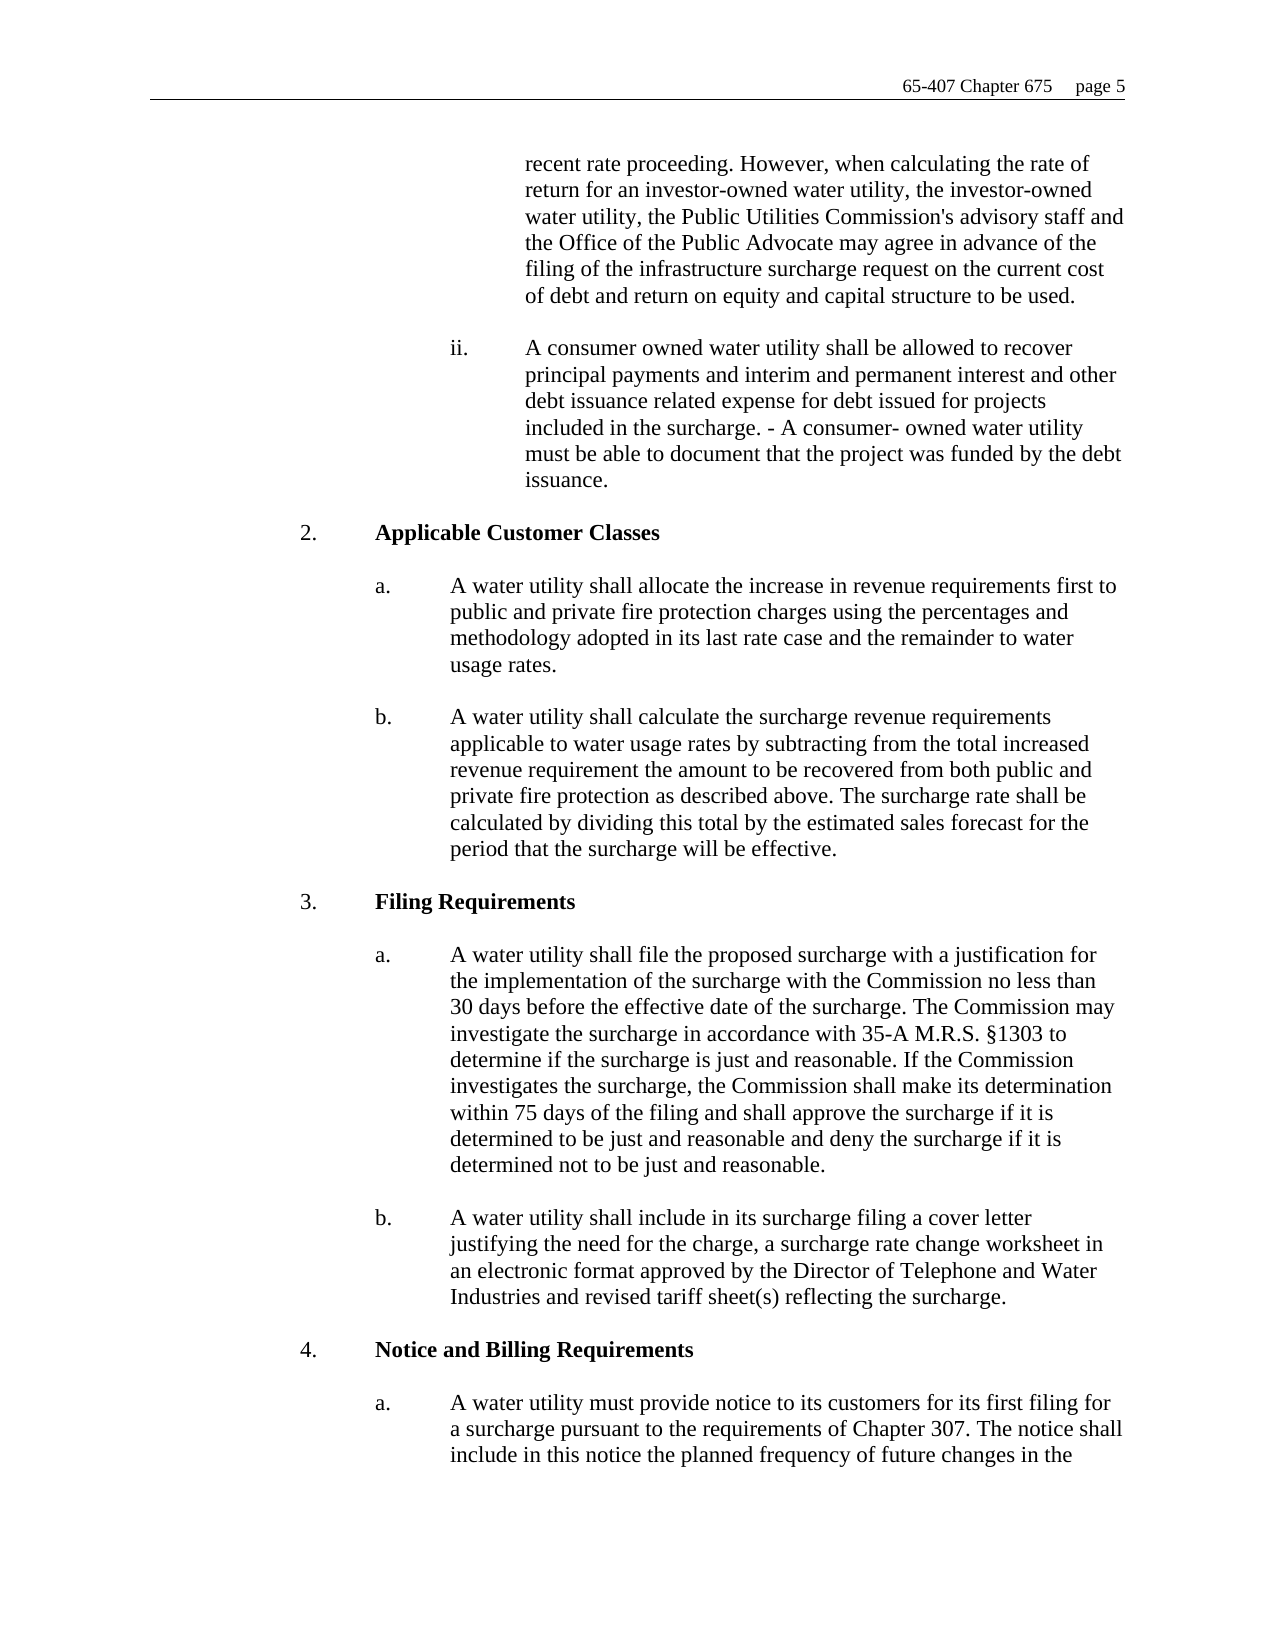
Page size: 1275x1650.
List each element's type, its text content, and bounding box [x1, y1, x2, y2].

list A water utility shall file the proposed surcharge with a justification for the implementation of the surcharge with the Commission no less than 30 days before the effective date of the surcharge. The Commission may investigate the surcharge in accordance with 35-A M.R.S. §1303 to determine if the surcharge is just and reasonable. If the Commission investigates the surcharge, the Commission shall make its determination within 75 days of the filing and shall approve the surcharge if it is determined to be just and reasonable and deny the surcharge if it is determined not to be just and reasonable. [375, 941, 1125, 1178]
list A water utility shall include in its surcharge filing a cover letter justifying the need for the charge, a surcharge rate change worksheet in an electronic format approved by the Director of Telephone and Water Industries and revised tariff sheet(s) reflecting the surcharge. [375, 1204, 1125, 1309]
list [375, 1389, 1125, 1468]
list Applicable Customer Classes [300, 519, 1125, 545]
list A water utility shall calculate the surcharge revenue requirements applicable to water usage rates by subtracting from the total increased revenue requirement the amount to be recovered from both public and private fire protection as described above. The surcharge rate shall be calculated by dividing this total by the estimated sales forecast for the period that the surcharge will be effective. [375, 703, 1125, 862]
list A water utility shall allocate the increase in revenue requirements first to public and private fire protection charges using the percentages and methodology adopted in its last rate case and the remainder to water usage rates. [375, 572, 1125, 677]
list Filing Requirements [300, 888, 1125, 914]
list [450, 150, 1125, 308]
list A consumer owned water utility shall be allowed to recover principal payments and interim and permanent interest and other debt issuance related expense for debt issued for projects included in the surcharge. - A consumer- owned water utility must be able to document that the project was funded by the debt issuance. [450, 334, 1125, 493]
list Notice and Billing Requirements [300, 1336, 1125, 1362]
